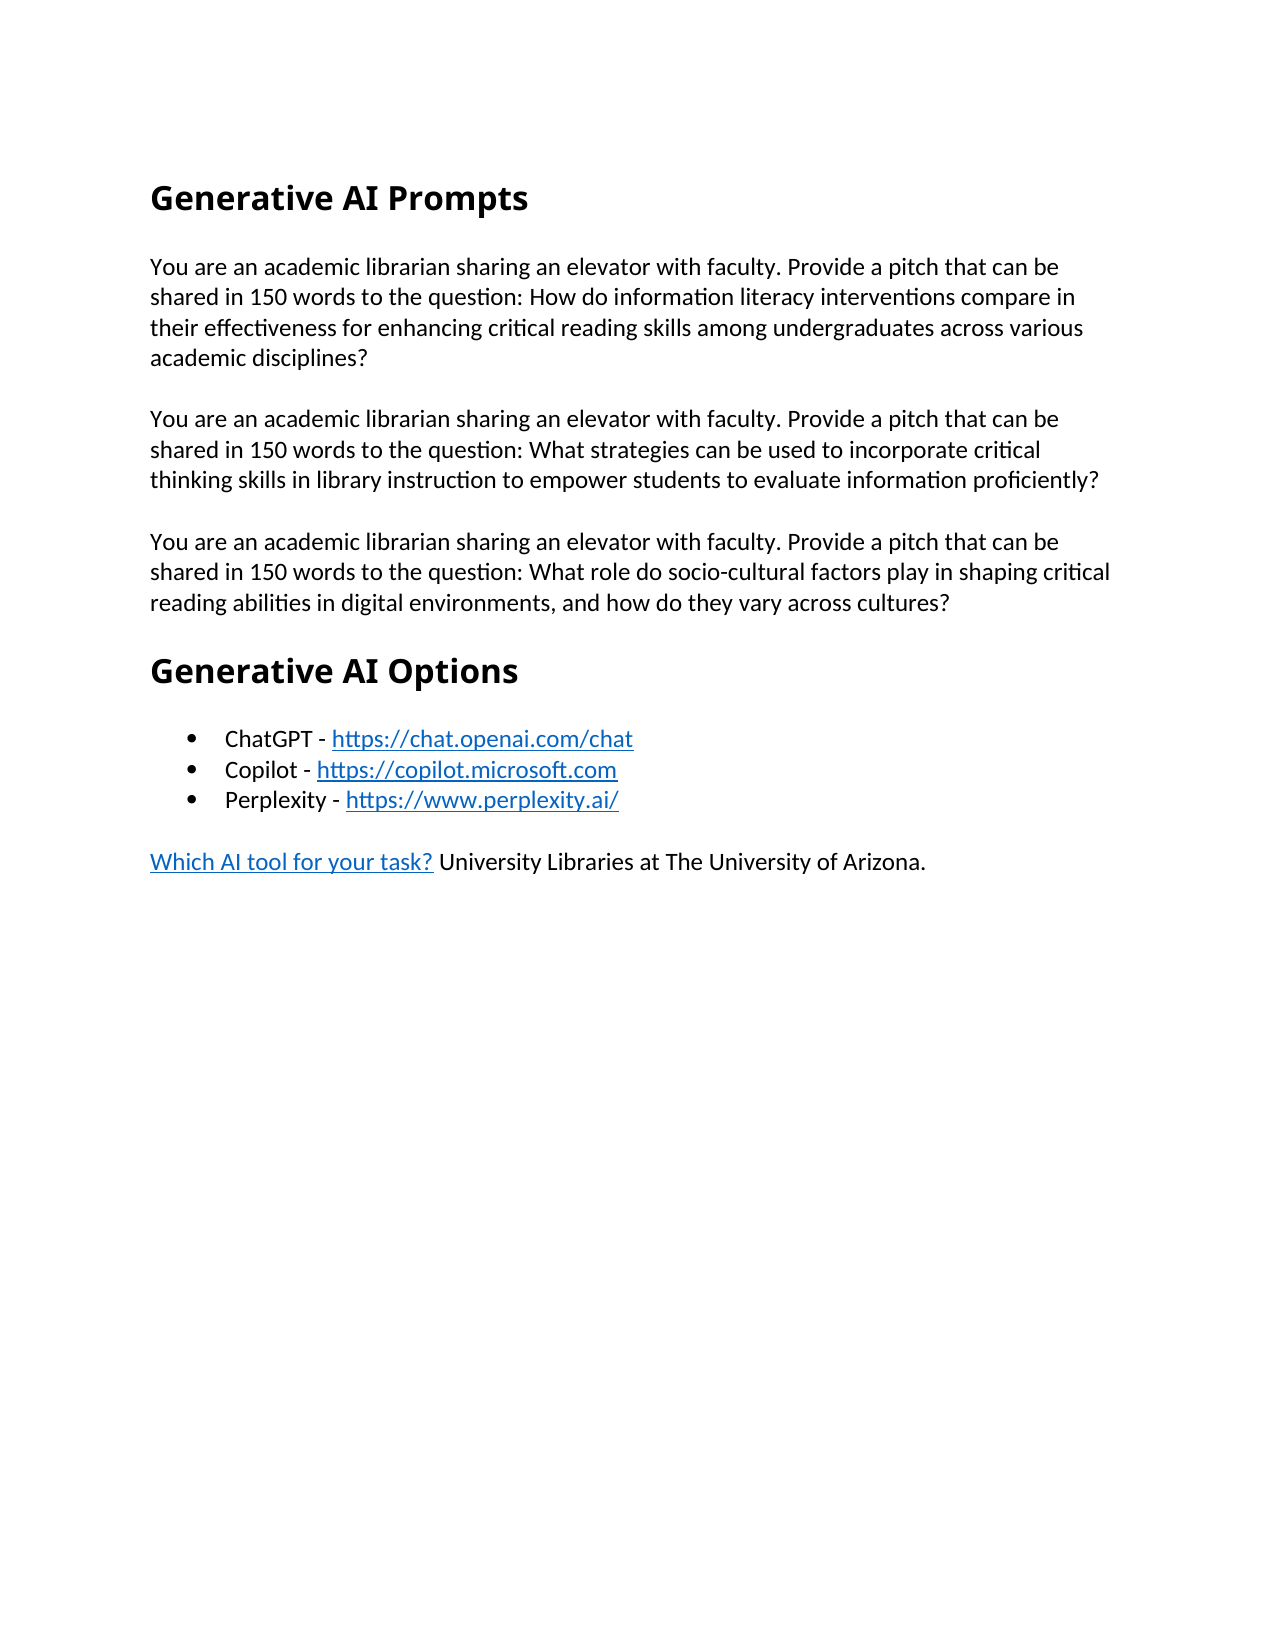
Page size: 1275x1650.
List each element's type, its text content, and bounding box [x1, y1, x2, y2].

list Copilot - https://copilot.microsoft.com [187, 754, 1125, 785]
text You are an academic librarian sharing an elevator with faculty. Provide a pitch that can be shared in 150 words to the question: What role do socio-cultural factors play in shaping critical reading abilities in digital environments, and how do they vary across cultures? [150, 526, 1125, 617]
list ChatGPT - https://chat.openai.com/chat [187, 724, 1125, 754]
text Which AI tool for your task? University Libraries at The University of Arizona. [150, 846, 1125, 876]
list Perplexity - https://www.perplexity.ai/ [187, 785, 1125, 846]
text Generative AI Options [150, 648, 1125, 693]
text You are an academic librarian sharing an elevator with faculty. Provide a pitch that can be shared in 150 words to the question: How do information literacy interventions compare in their effectiveness for enhancing critical reading skills among undergraduates across various academic disciplines? [150, 251, 1125, 373]
subtitle Generative AI Prompts [150, 175, 1125, 220]
text You are an academic librarian sharing an elevator with faculty. Provide a pitch that can be shared in 150 words to the question: What strategies can be used to incorporate critical thinking skills in library instruction to empower students to evaluate information proficiently? [150, 403, 1125, 495]
